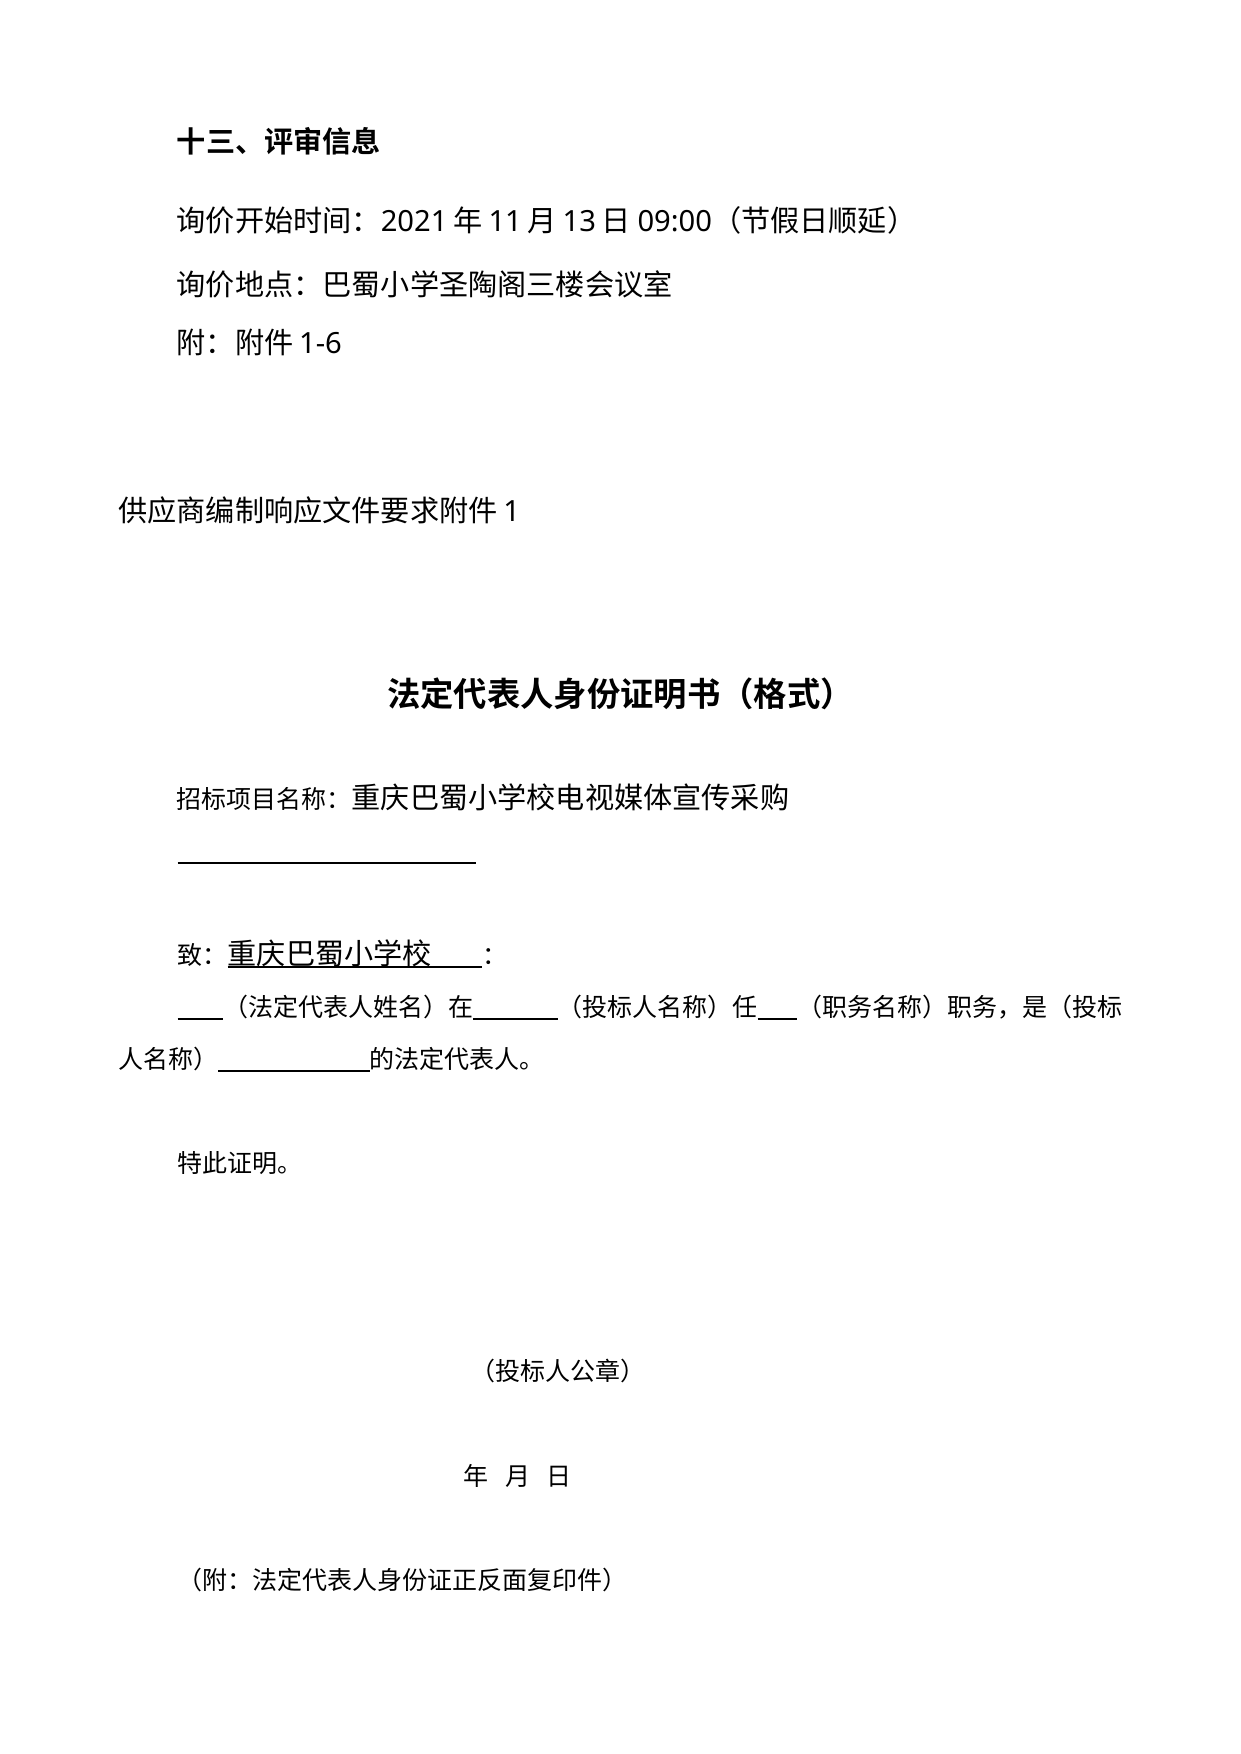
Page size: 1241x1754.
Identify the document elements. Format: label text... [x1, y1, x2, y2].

text （附：法定代表人身份证正反面复印件） [118, 1547, 1122, 1599]
text 附：附件1-6 [118, 319, 1091, 362]
text （法定代表人姓名）在 （投标人名称）任 （职务名称）职务，是（投标人名称） 的法定代表人。 [118, 974, 1122, 1079]
text 询价地点：巴蜀小学圣陶阁三楼会议室 [118, 261, 1091, 304]
text 十三、评审信息 [118, 118, 1122, 160]
text 供应商编制响应文件要求附件1 [118, 488, 1122, 530]
text 招标项目名称：重庆巴蜀小学校电视媒体宣传采购 [118, 768, 1122, 818]
text 询价开始时间：2021年11月13日 09:00（节假日顺延） [118, 198, 1122, 240]
text 法定代表人身份证明书（格式） [118, 668, 1122, 716]
text 致：重庆巴蜀小学校 ： [118, 922, 1122, 974]
text 特此证明。 [118, 1131, 1122, 1183]
text （投标人公章） [118, 1339, 1122, 1391]
text 年 月 日 [118, 1443, 1122, 1495]
